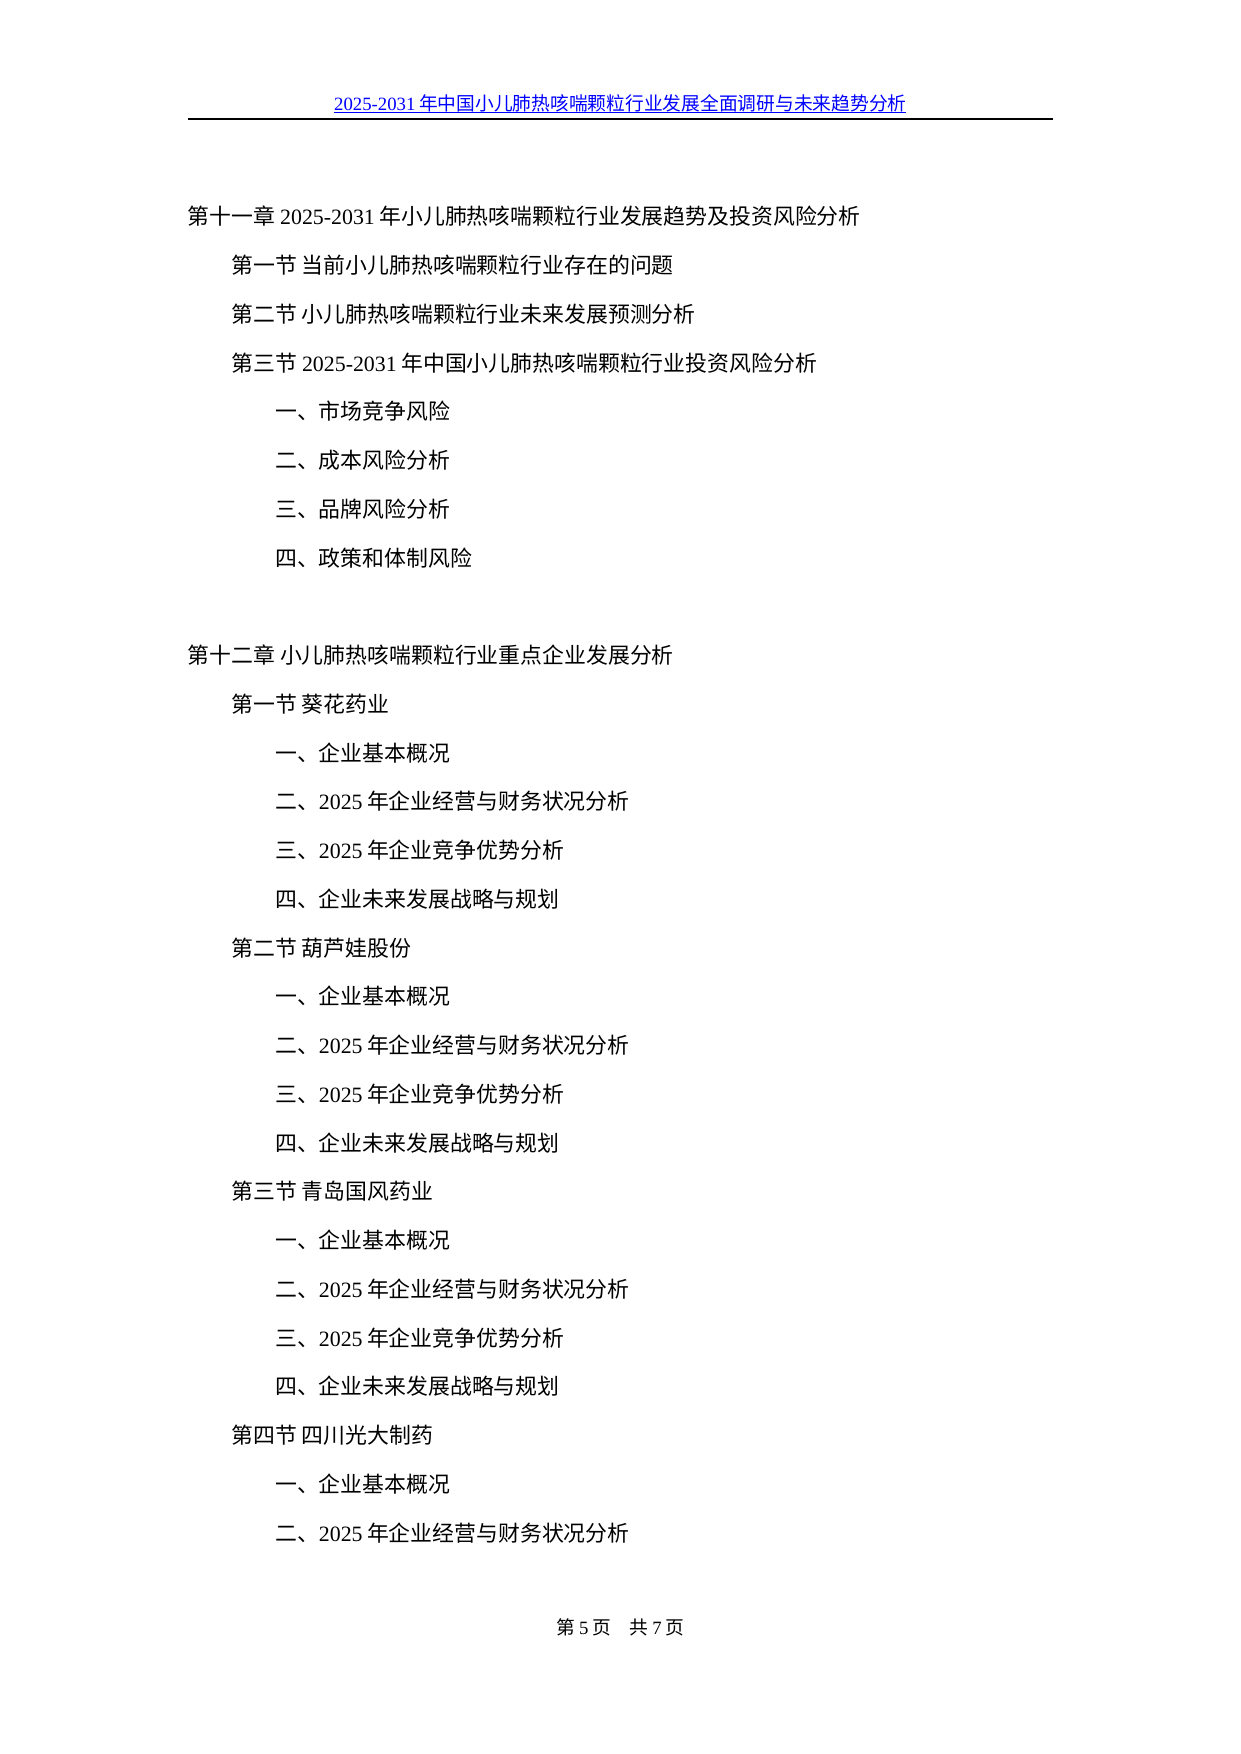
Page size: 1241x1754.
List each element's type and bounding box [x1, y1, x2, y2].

text [187, 150, 1053, 1548]
